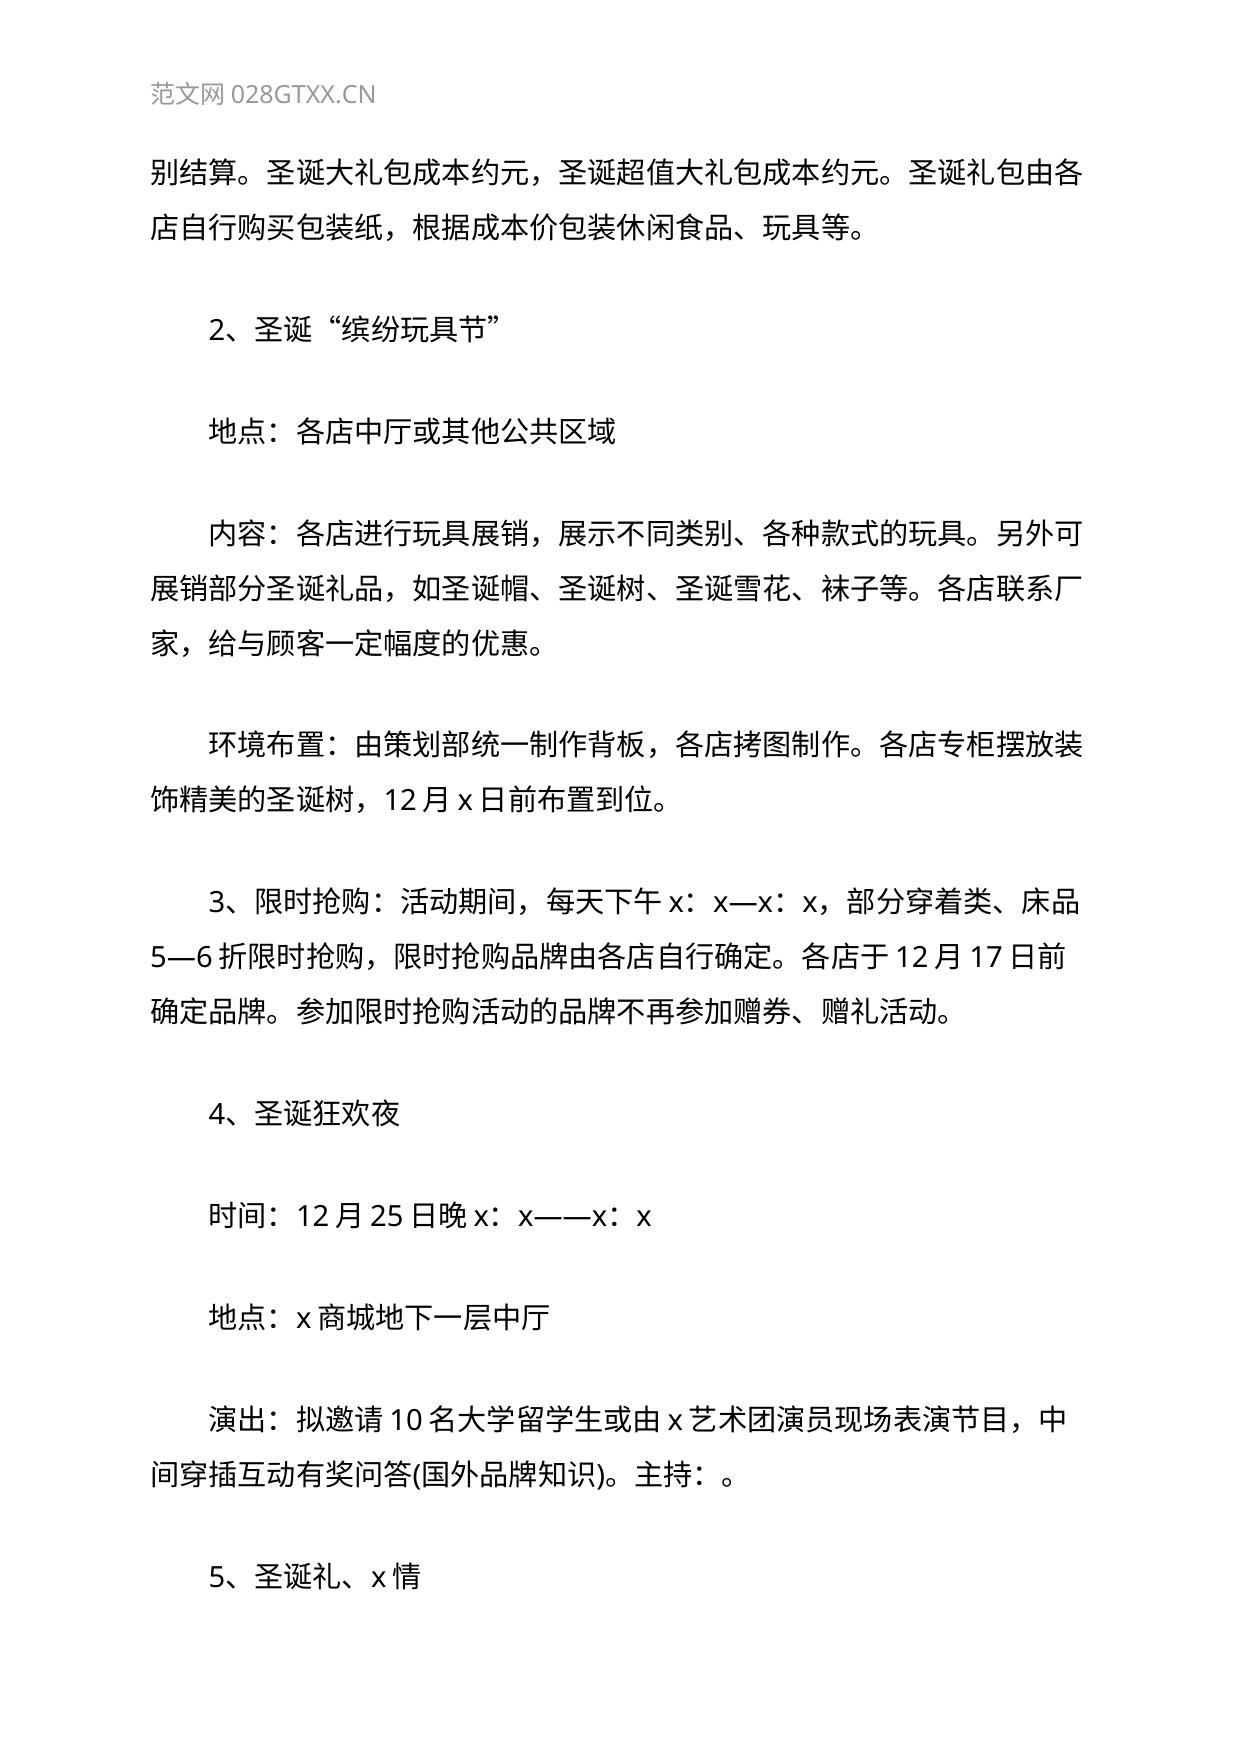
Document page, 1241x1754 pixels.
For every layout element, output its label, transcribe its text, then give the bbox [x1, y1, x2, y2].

text 地点：各店中厅或其他公共区域 [150, 409, 1090, 451]
text 2、圣诞“缤纷玩具节” [150, 307, 1090, 349]
text 4、圣诞狂欢夜 [150, 1091, 1090, 1133]
text 地点：x商城地下一层中厅 [150, 1294, 1090, 1337]
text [150, 150, 1090, 247]
text 演出：拟邀请10名大学留学生或由x艺术团演员现场表演节目，中间穿插互动有奖问答(国外品牌知识)。主持：。 [150, 1397, 1090, 1494]
text 3、限时抢购：活动期间，每天下午x：x―x：x，部分穿着类、床品5―6折限时抢购，限时抢购品牌由各店自行确定。各店于12月17日前确定品牌。参加限时抢购活动的品牌不再参加赠券、赠礼活动。 [150, 879, 1090, 1031]
text 时间：12月25日晚x：x――x：x [150, 1193, 1090, 1235]
text 5、圣诞礼、x情 [150, 1553, 1090, 1596]
text 内容：各店进行玩具展销，展示不同类别、各种款式的玩具。另外可展销部分圣诞礼品，如圣诞帽、圣诞树、圣诞雪花、袜子等。各店联系厂家，给与顾客一定幅度的优惠。 [150, 510, 1090, 662]
text 环境布置：由策划部统一制作背板，各店拷图制作。各店专柜摆放装饰精美的圣诞树，12月x日前布置到位。 [150, 722, 1090, 819]
